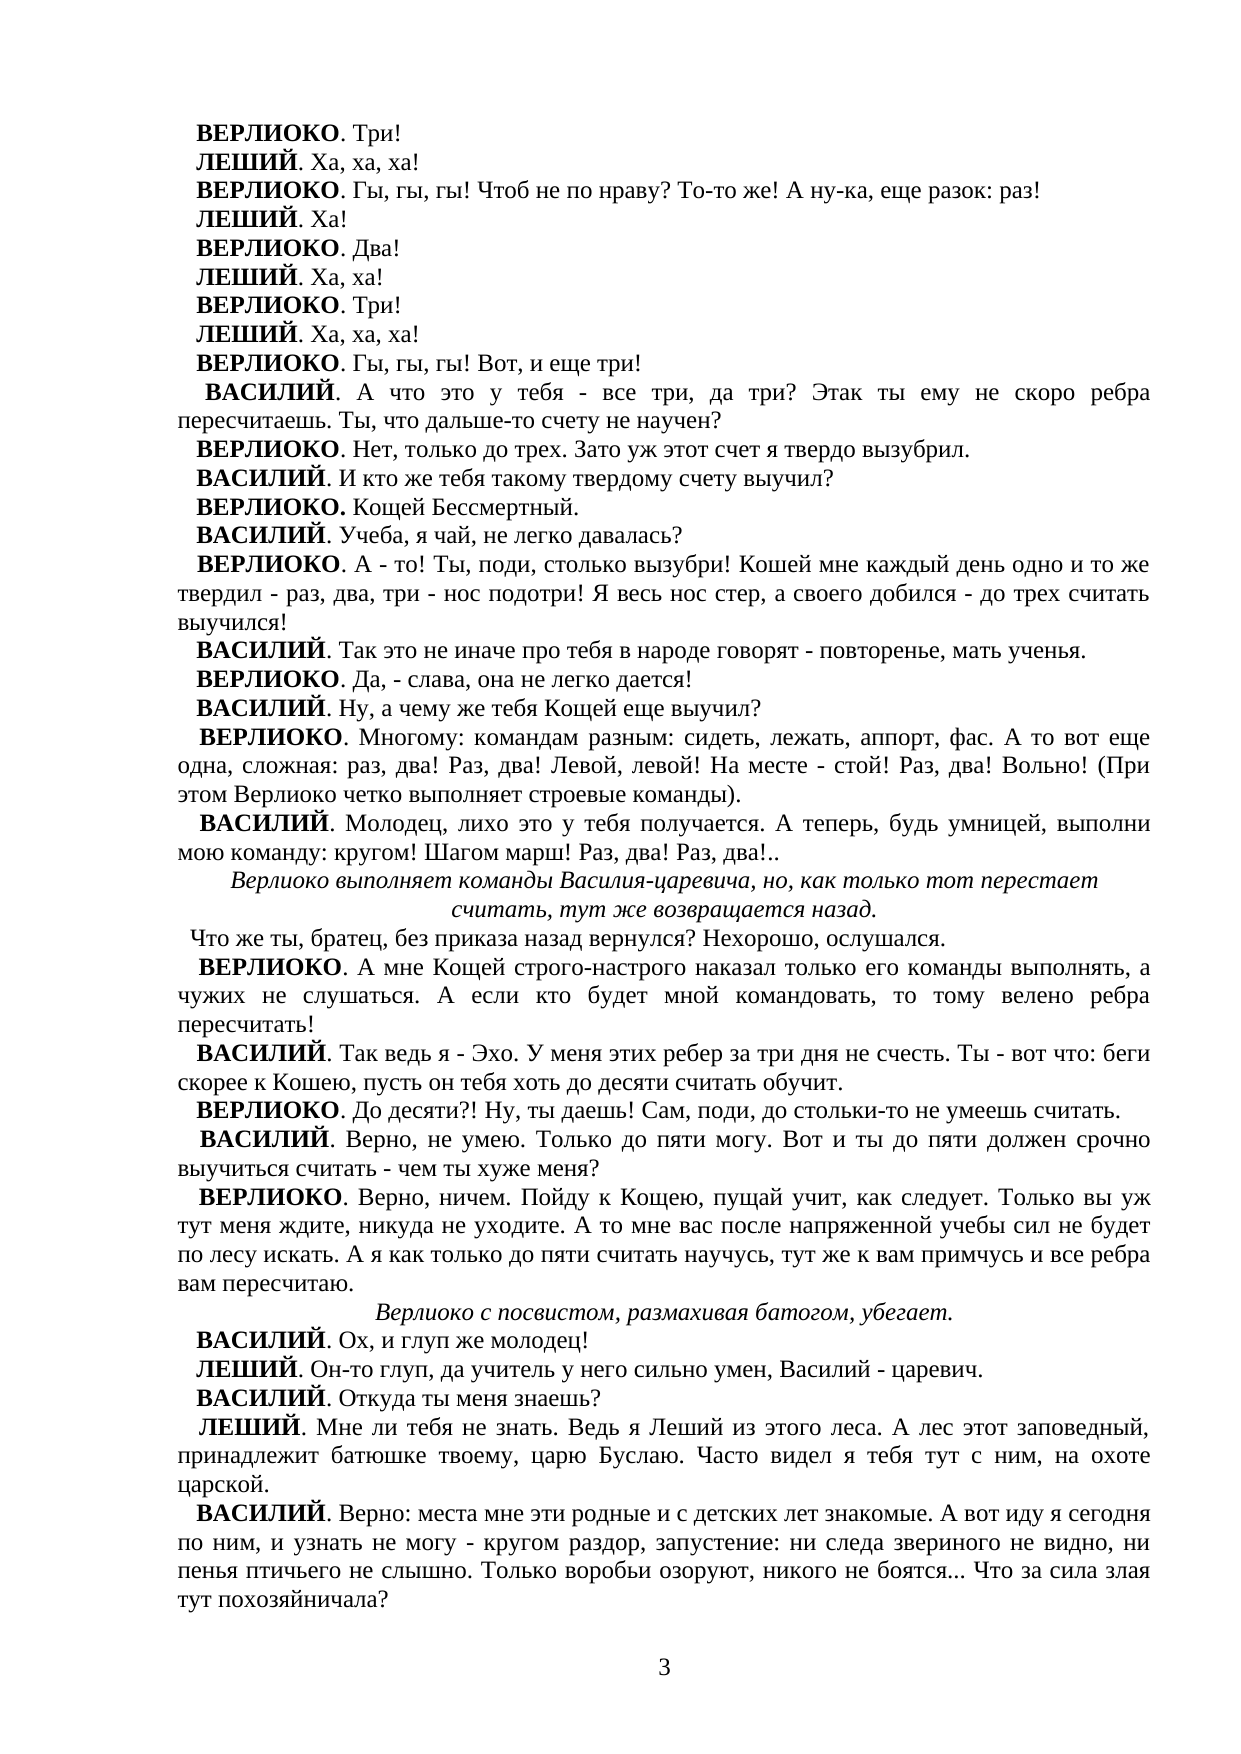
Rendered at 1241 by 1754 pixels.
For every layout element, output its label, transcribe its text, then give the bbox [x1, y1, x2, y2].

text ВАСИЛИЙ. Верно, не умею. Только до пяти могу. Вот и ты до пяти должен срочно выучиться считать - чем ты хуже меня? [177, 1124, 1152, 1182]
text ВАСИЛИЙ. Ну, а чему же тебя Кощей еще выучил? [177, 693, 1152, 722]
text ЛЕШИЙ. Ха, ха, ха! [177, 147, 1152, 176]
text ВЕРЛИОКО. Кощей Бессмертный. [177, 492, 1152, 521]
text ВЕРЛИОКО. А мне Кощей строго-настрого наказал только его команды выполнять, а чужих не слушаться. А если кто будет мной командовать, то тому велено ребра пересчитать! [177, 952, 1152, 1038]
text ВЕРЛИОКО. Гы, гы, гы! Вот, и еще три! [177, 348, 1152, 377]
text ВАСИЛИЙ. Учеба, я чай, не легко давалась? [177, 521, 1152, 549]
text ВЕРЛИОКО. Да, - слава, она не легко дается! [177, 664, 1152, 693]
text ВЕРЛИОКО. Три! [177, 291, 1152, 319]
text Верлиоко выполняет команды Василия-царевича, но, как только тот перестает считать, тут же возвращается назад. [177, 866, 1152, 923]
text ВАСИЛИЙ. Молодец, лихо это у тебя получается. А теперь, будь умницей, выполни мою команду: кругом! Шагом марш! Раз, два! Раз, два!.. [177, 808, 1152, 866]
text ВЕРЛИОКО. Три! [177, 118, 1152, 147]
text ЛЕШИЙ. Ха! [177, 204, 1152, 233]
text ЛЕШИЙ. Мне ли тебя не знать. Ведь я Леший из этого леса. А лес этот заповедный, принадлежит батюшке твоему, царю Буслаю. Часто видел я тебя тут с ним, на охоте царской. [177, 1412, 1152, 1498]
text ВАСИЛИЙ. Ох, и глуп же молодец! [177, 1326, 1152, 1354]
text ЛЕШИЙ. Ха, ха, ха! [177, 319, 1152, 348]
text ВАСИЛИЙ. Верно: места мне эти родные и с детских лет знакомые. А вот иду я сегодня по ним, и узнать не могу - кругом раздор, запустение: ни следа звериного не видно, ни пенья птичьего не слышно. Только воробьи озоруют, никого не боятся... Что за сила злая тут похозяйничала? [177, 1498, 1152, 1613]
text Что же ты, братец, без приказа назад вернулся? Нехорошо, ослушался. [177, 923, 1152, 952]
text ВЕРЛИОКО. Гы, гы, гы! Чтоб не по нраву? То-то же! А ну-ка, еще разок: раз! [177, 176, 1152, 204]
text ВАСИЛИЙ. А что это у тебя - все три, да три? Этак ты ему не скоро ребра пересчитаешь. Ты, что дальше-то счету не научен? [177, 377, 1152, 434]
text ЛЕШИЙ. Ха, ха! [177, 262, 1152, 291]
text ВЕРЛИОКО. До десяти?! Ну, ты даешь! Сам, поди, до стольки-то не умеешь считать. [177, 1096, 1152, 1124]
text ВАСИЛИЙ. Откуда ты меня знаешь? [177, 1383, 1152, 1412]
text ВЕРЛИОКО. Нет, только до трех. Зато уж этот счет я твердо вызубрил. [177, 434, 1152, 463]
text ВАСИЛИЙ. Так это не иначе про тебя в народе говорят - повторенье, мать ученья. [177, 636, 1152, 664]
text ВЕРЛИОКО. А - то! Ты, поди, столько вызубри! Кошей мне каждый день одно и то же твердил - раз, два, три - нос подотри! Я весь нос стер, а своего добился - до трех считать выучился! [177, 549, 1152, 636]
text ВЕРЛИОКО. Два! [177, 233, 1152, 262]
text ЛЕШИЙ. Он-то глуп, да учитель у него сильно умен, Василий - царевич. [177, 1354, 1152, 1383]
text ВАСИЛИЙ. И кто же тебя такому твердому счету выучил? [177, 463, 1152, 492]
text Верлиоко с посвистом, размахивая батогом, убегает. [177, 1297, 1152, 1326]
text ВЕРЛИОКО. Многому: командам разным: сидеть, лежать, аппорт, фас. А то вот еще одна, сложная: раз, два! Раз, два! Левой, левой! На месте - стой! Раз, два! Вольно! (При этом Верлиоко четко выполняет строевые команды). [177, 722, 1152, 808]
text ВЕРЛИОКО. Верно, ничем. Пойду к Кощею, пущай учит, как следует. Только вы уж тут меня ждите, никуда не уходите. А то мне вас после напряженной учебы сил не будет по лесу искать. А я как только до пяти считать научусь, тут же к вам примчусь и все ребра вам пересчитаю. [177, 1182, 1152, 1297]
text ВАСИЛИЙ. Так ведь я - Эхо. У меня этих ребер за три дня не счесть. Ты - вот что: беги скорее к Кошею, пусть он тебя хоть до десяти считать обучит. [177, 1038, 1152, 1096]
